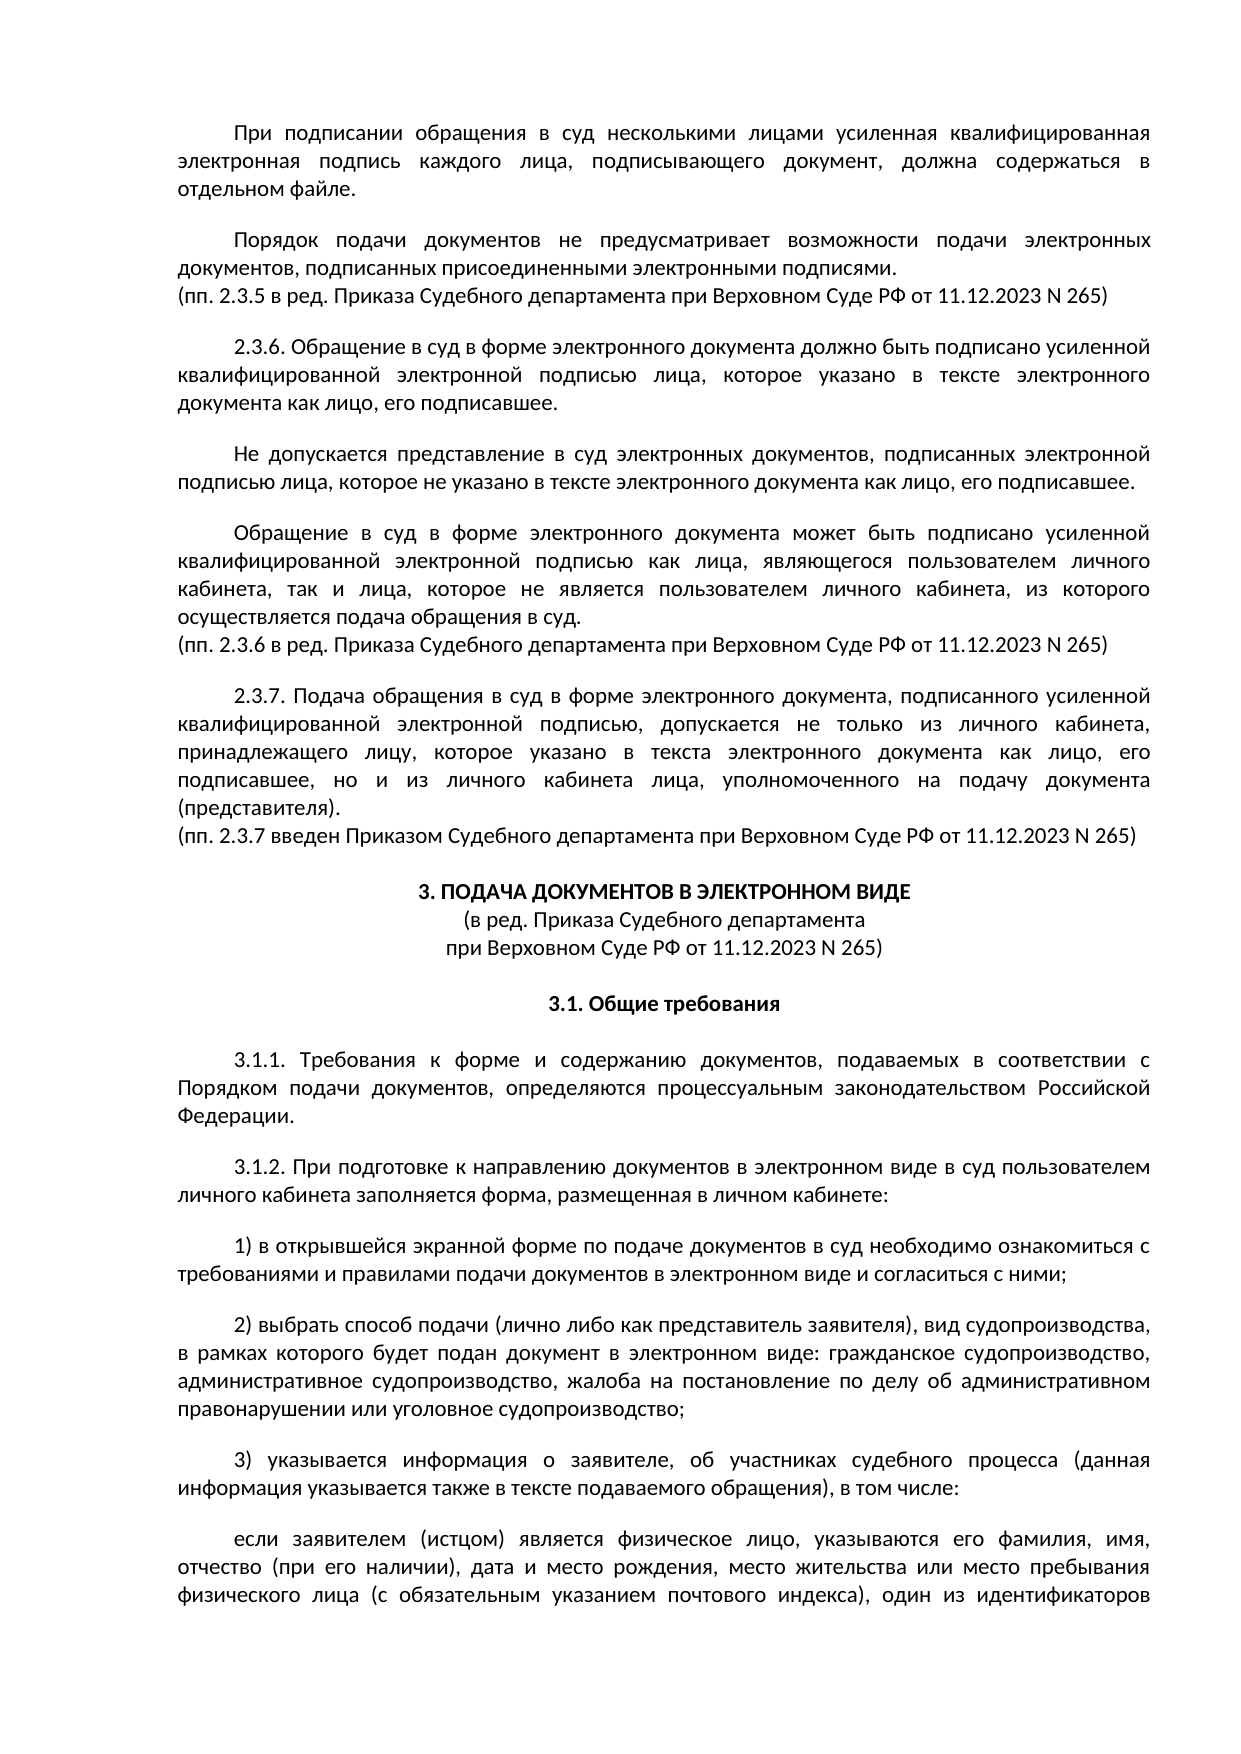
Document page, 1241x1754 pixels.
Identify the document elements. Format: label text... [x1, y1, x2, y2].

text Обращение в суд в форме электронного документа может быть подписано усиленной квалифицированной электронной подписью как лица, являющегося пользователем личного кабинета, так и лица, которое не является пользователем личного кабинета, из которого осуществляется подача обращения в суд. [177, 518, 1152, 630]
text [177, 1524, 1152, 1608]
text 2.3.7. Подача обращения в суд в форме электронного документа, подписанного усиленной квалифицированной электронной подписью, допускается не только из личного кабинета, принадлежащего лицу, которое указано в текста электронного документа как лицо, его подписавшее, но и из личного кабинета лица, уполномоченного на подачу документа (представителя). [177, 681, 1152, 821]
text При подписании обращения в суд несколькими лицами усиленная квалифицированная электронная подпись каждого лица, подписывающего документ, должна содержаться в отдельном файле. [177, 118, 1152, 202]
text (пп. 2.3.7 введен Приказом Судебного департамента при Верховном Суде РФ от 11.12.2023 N 265) [177, 821, 1152, 849]
title 3. ПОДАЧА ДОКУМЕНТОВ В ЭЛЕКТРОННОМ ВИДЕ [177, 877, 1152, 905]
text (пп. 2.3.6 в ред. Приказа Судебного департамента при Верховном Суде РФ от 11.12.2023 N 265) [177, 630, 1152, 658]
text 3.1.1. Требования к форме и содержанию документов, подаваемых в соответствии с Порядком подачи документов, определяются процессуальным законодательством Российской Федерации. [177, 1045, 1152, 1129]
text 3.1.2. При подготовке к направлению документов в электронном виде в суд пользователем личного кабинета заполняется форма, размещенная в личном кабинете: [177, 1152, 1152, 1208]
text 2) выбрать способ подачи (лично либо как представитель заявителя), вид судопроизводства, в рамках которого будет подан документ в электронном виде: гражданское судопроизводство, административное судопроизводство, жалоба на постановление по делу об административном правонарушении или уголовное судопроизводство; [177, 1310, 1152, 1422]
text 1) в открывшейся экранной форме по подаче документов в суд необходимо ознакомиться с требованиями и правилами подачи документов в электронном виде и согласиться с ними; [177, 1231, 1152, 1287]
text 3) указывается информация о заявителе, об участниках судебного процесса (данная информация указывается также в тексте подаваемого обращения), в том числе: [177, 1445, 1152, 1501]
text Не допускается представление в суд электронных документов, подписанных электронной подписью лица, которое не указано в тексте электронного документа как лицо, его подписавшее. [177, 439, 1152, 495]
text при Верховном Суде РФ от 11.12.2023 N 265) [177, 933, 1152, 961]
text (пп. 2.3.5 в ред. Приказа Судебного департамента при Верховном Суде РФ от 11.12.2023 N 265) [177, 281, 1152, 309]
title 3.1. Общие требования [177, 989, 1152, 1017]
text 2.3.6. Обращение в суд в форме электронного документа должно быть подписано усиленной квалифицированной электронной подписью лица, которое указано в тексте электронного документа как лицо, его подписавшее. [177, 332, 1152, 416]
text Порядок подачи документов не предусматривает возможности подачи электронных документов, подписанных присоединенными электронными подписями. [177, 225, 1152, 281]
text (в ред. Приказа Судебного департамента [177, 905, 1152, 933]
